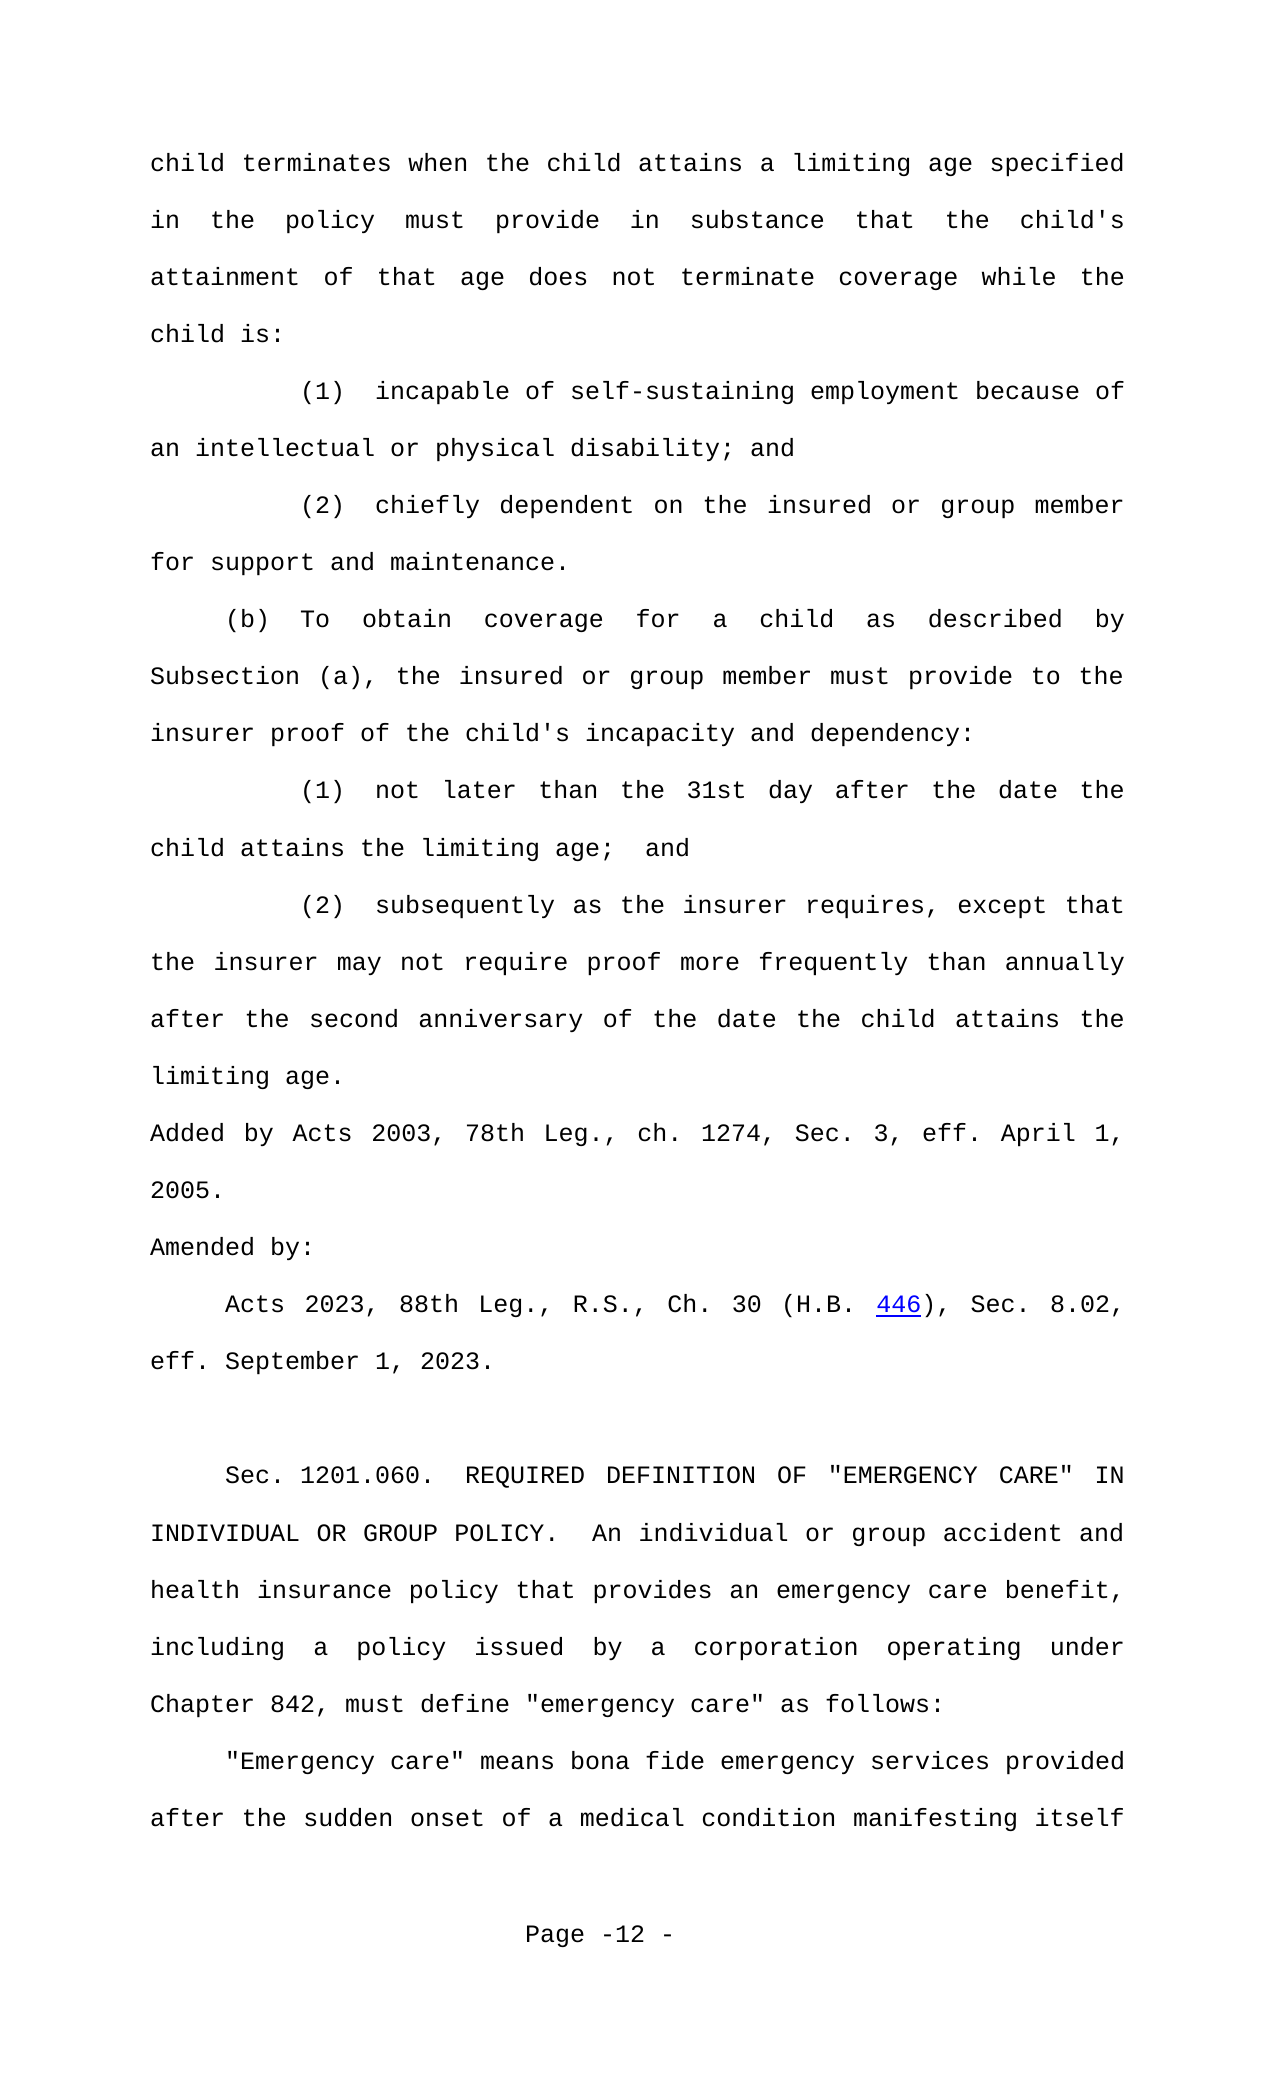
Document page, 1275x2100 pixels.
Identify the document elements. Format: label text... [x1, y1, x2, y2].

text Added by Acts 2003, 78th Leg., ch. 1274, Sec. 3, eff. April 1, 2005. [150, 1120, 1125, 1206]
text (1) not later than the 31st day after the date the child attains the limiting age; and [150, 778, 1125, 863]
text (b) To obtain coverage for a child as described by Subsection (a), the insured or group member must provide to the insurer proof of the child's incapacity and dependency: [150, 607, 1125, 749]
text Amended by: [150, 1234, 1125, 1263]
text (2) subsequently as the insurer requires, except that the insurer may not require proof more frequently than annually after the second anniversary of the date the child attains the limiting age. [150, 892, 1125, 1092]
text (2) chiefly dependent on the insured or group member for support and maintenance. [150, 492, 1125, 578]
text Acts 2023, 88th Leg., R.S., Ch. 30 (H.B. 446), Sec. 8.02, eff. September 1, 2023. [150, 1292, 1125, 1377]
text (1) incapable of self-sustaining employment because of an intellectual or physical disability; and [150, 378, 1125, 464]
